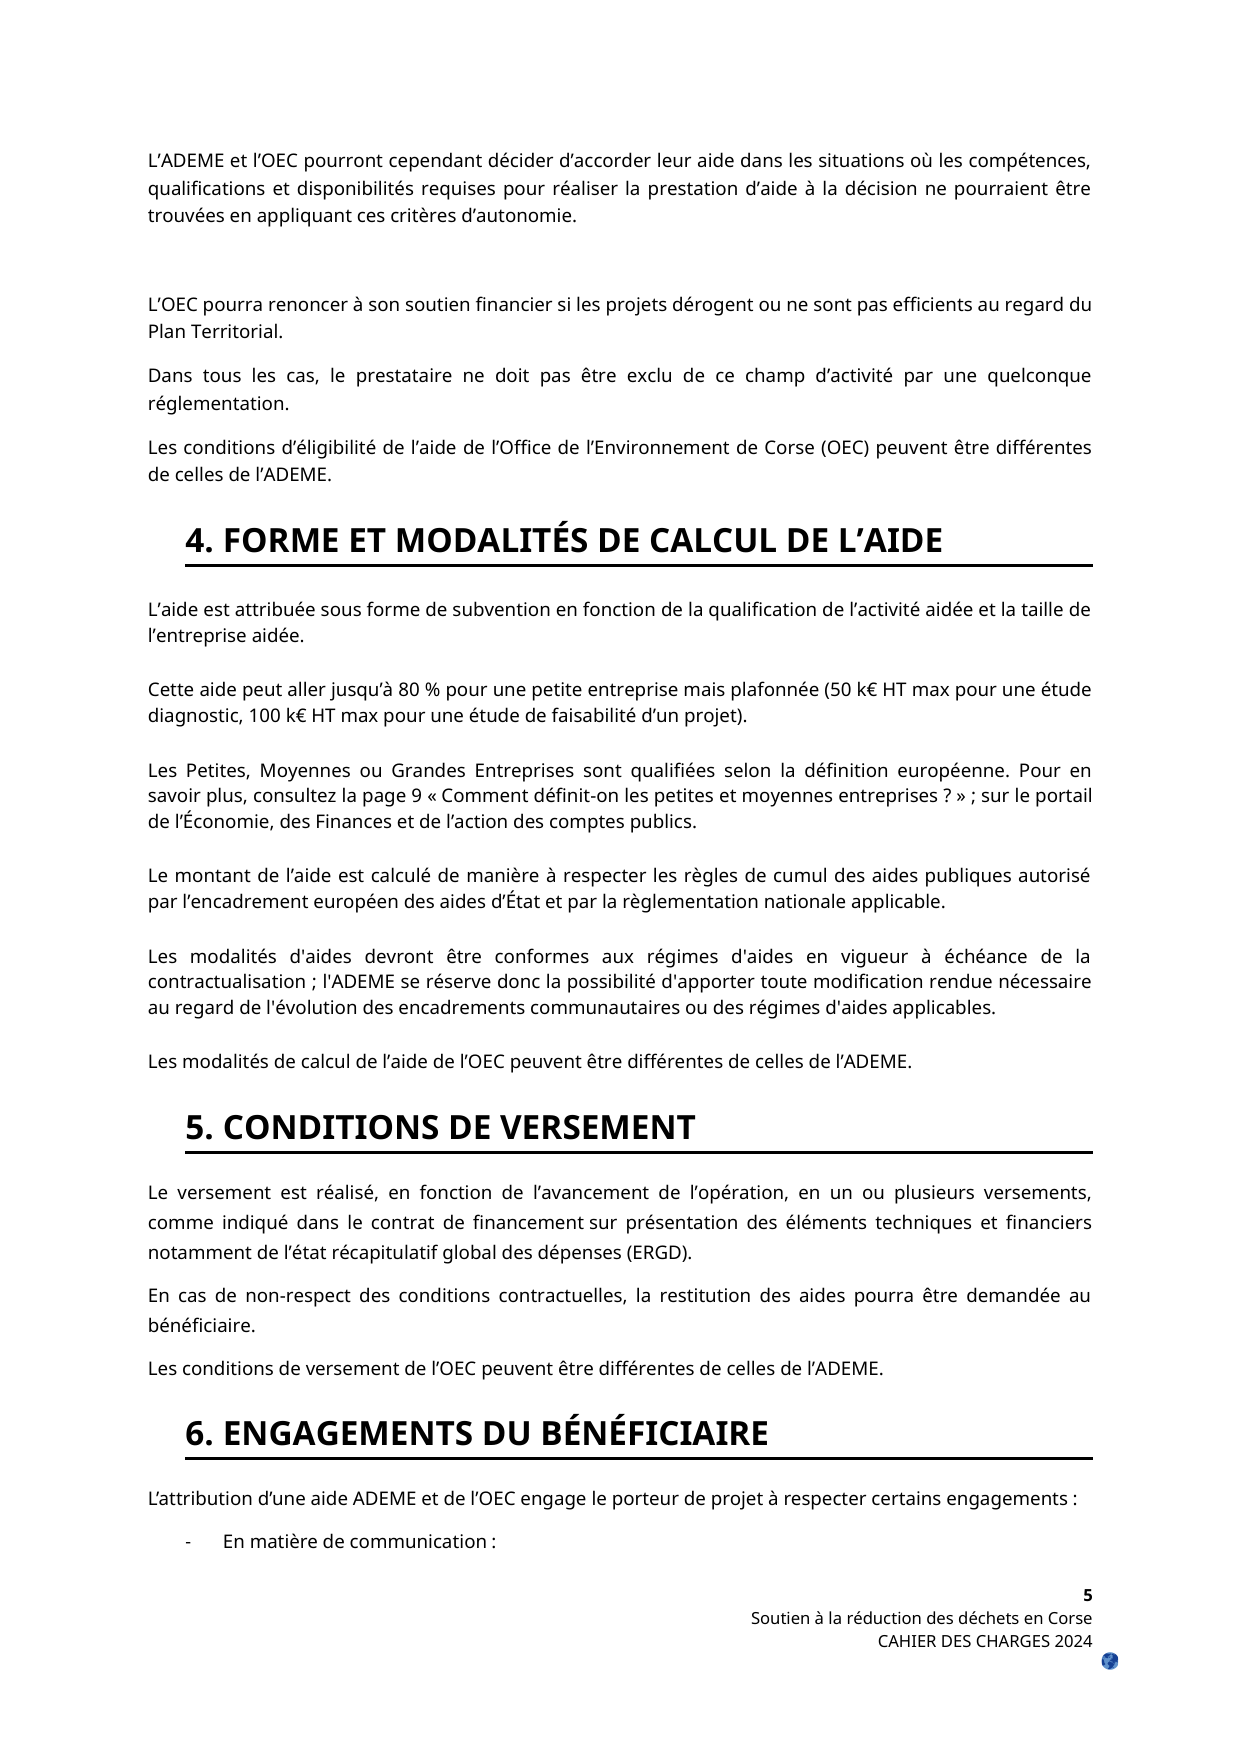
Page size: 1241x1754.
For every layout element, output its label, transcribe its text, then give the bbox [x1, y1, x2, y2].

text Le versement est réalisé, en fonction de l’avancement de l’opération, en un ou plusieurs versements, comme indiqué dans le contrat de financement sur présentation des éléments techniques et financiers notamment de l’état récapitulatif global des dépenses (ERGD). [148, 1179, 1093, 1265]
text Le montant de l’aide est calculé de manière à respecter les règles de cumul des aides publiques autorisé par l’encadrement européen des aides d’État et par la règlementation nationale applicable. [148, 863, 1093, 914]
text L’OEC pourra renoncer à son soutien financier si les projets dérogent ou ne sont pas efficients au regard du Plan Territorial. [148, 291, 1093, 344]
text Les conditions d’éligibilité de l’aide de l’Office de l’Environnement de Corse (OEC) peuvent être différentes de celles de l’ADEME. [148, 434, 1093, 487]
text L’ADEME et l’OEC pourront cependant décider d’accorder leur aide dans les situations où les compétences, qualifications et disponibilités requises pour réaliser la prestation d’aide à la décision ne pourraient être trouvées en appliquant ces critères d’autonomie. [148, 148, 1093, 228]
picture [1101, 1652, 1119, 1670]
subtitle Conditions de versement [185, 1104, 1093, 1151]
text Les modalités de calcul de l’aide de l’OEC peuvent être différentes de celles de l’ADEME. [148, 1049, 1093, 1074]
text Les conditions de versement de l’OEC peuvent être différentes de celles de l’ADEME. [148, 1355, 1093, 1380]
text Les modalités d'aides devront être conformes aux régimes d'aides en vigueur à échéance de la contractualisation ; l'ADEME se réserve donc la possibilité d'apporter toute modification rendue nécessaire au regard de l'évolution des encadrements communautaires ou des régimes d'aides applicables. [148, 943, 1093, 1019]
text L’aide est attribuée sous forme de subvention en fonction de la qualification de l’activité aidée et la taille de l’entreprise aidée. [148, 597, 1093, 648]
text En cas de non-respect des conditions contractuelles, la restitution des aides pourra être demandée au bénéficiaire. [148, 1282, 1093, 1338]
text Cette aide peut aller jusqu’à 80 % pour une petite entreprise mais plafonnée (50 k€ HT max pour une étude diagnostic, 100 k€ HT max pour une étude de faisabilité d’un projet). [148, 677, 1093, 728]
subtitle FORME ET Modalités DE CALCUL DE L’aide [185, 517, 1093, 564]
list En matière de communication : [185, 1528, 1093, 1553]
list Engagements du bénéficiaire [185, 1410, 1093, 1457]
text L’attribution d’une aide ADEME et de l’OEC engage le porteur de projet à respecter certains engagements : [148, 1485, 1093, 1511]
text Dans tous les cas, le prestataire ne doit pas être exclu de ce champ d’activité par une quelconque réglementation. [148, 363, 1093, 416]
text Les Petites, Moyennes ou Grandes Entreprises sont qualifiées selon la définition européenne. Pour en savoir plus, consultez la page 9 « Comment définit-on les petites et moyennes entreprises ? » ; sur le portail de l’Économie, des Finances et de l’action des comptes publics. [148, 757, 1093, 833]
